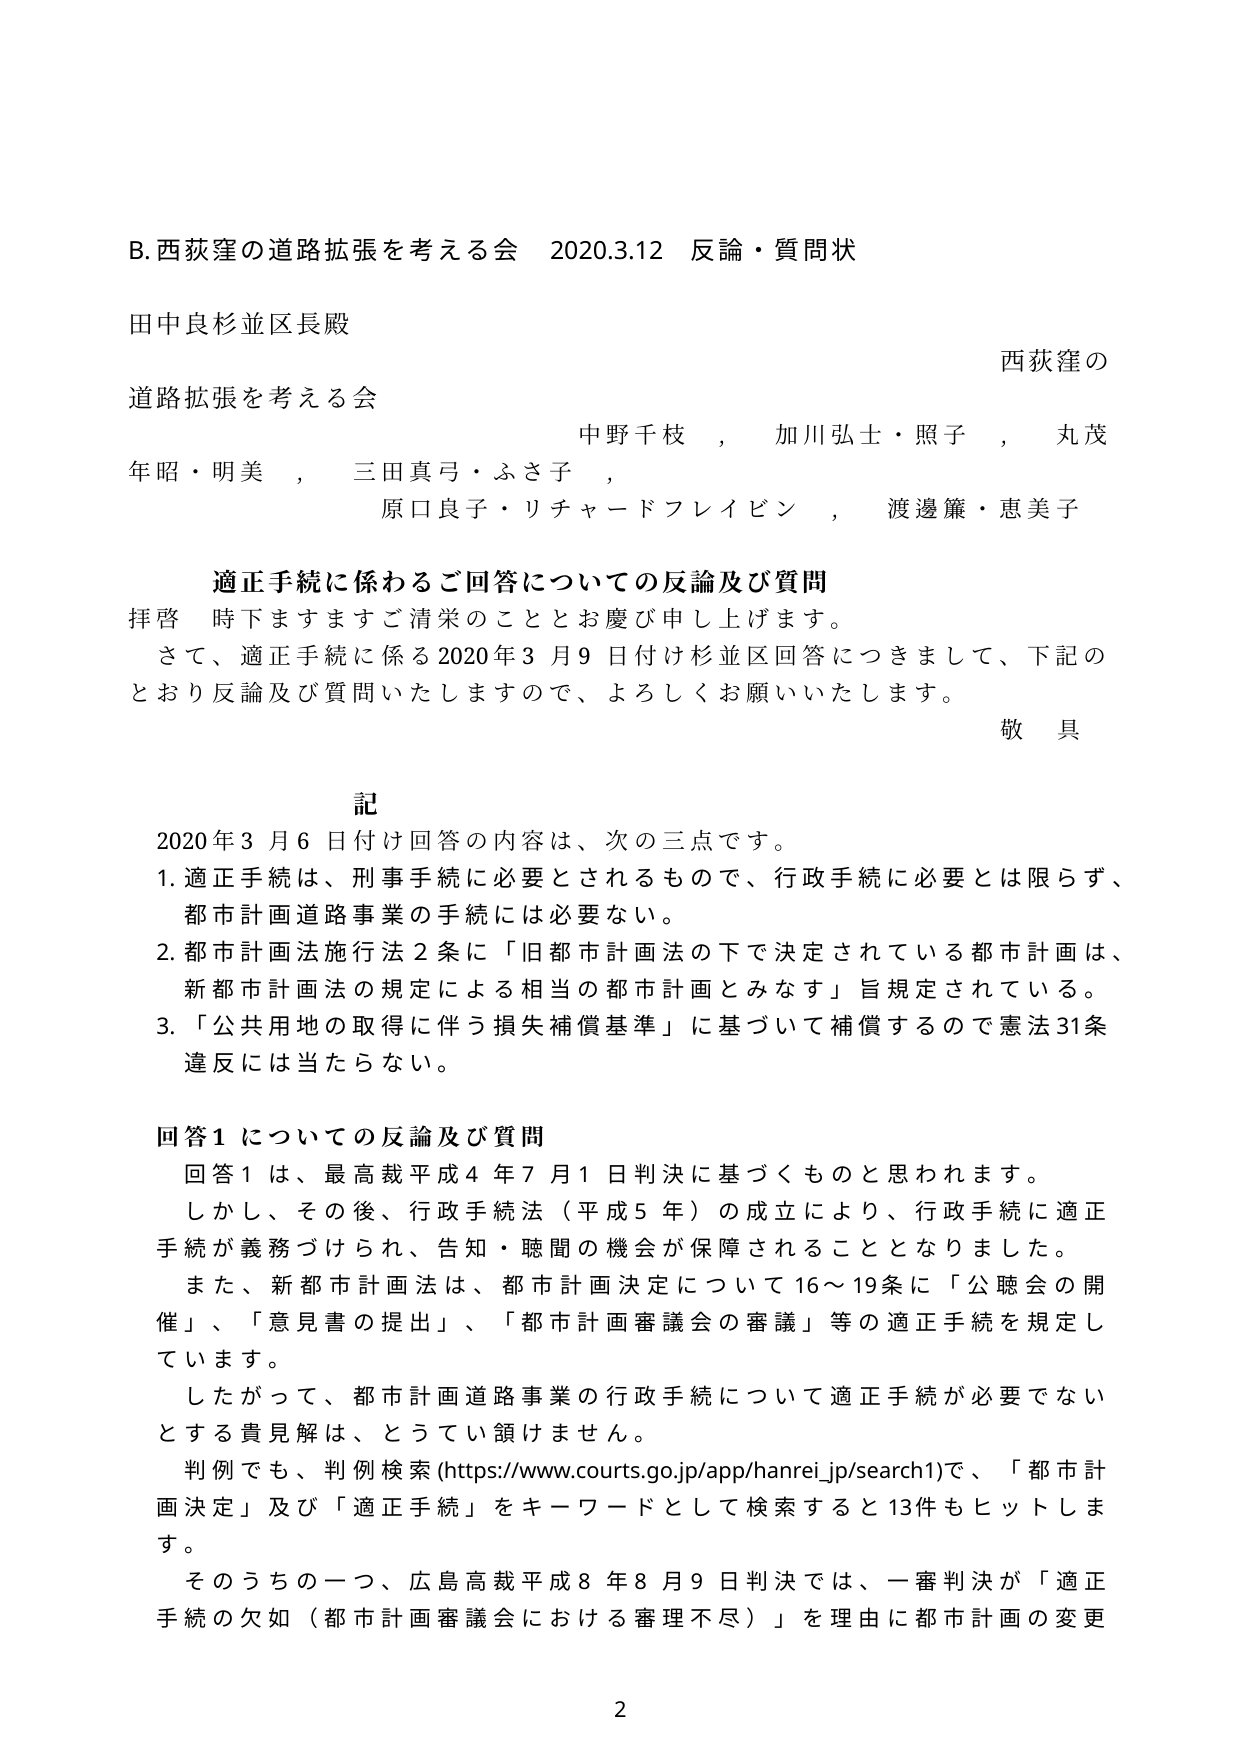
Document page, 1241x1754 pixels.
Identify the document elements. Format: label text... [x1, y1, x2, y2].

text 中野千枝, 加川弘士・照子, 丸茂年昭・明美, 三田真弓・ふさ子, [128, 415, 1112, 489]
text 回答1は、最高裁平成4年7月1日判決に基づくものと思われます。 [140, 1154, 1112, 1191]
text しかし、その後、行政手続法（平成5年）の成立により、行政手続に適正手続が義務づけられ、告知・聴聞の機会が保障されることとなりました。 [140, 1191, 1112, 1265]
text したがって、都市計画道路事業の行政手続について適正手続が必要でないとする貴見解は、とうてい頷けません。 [140, 1376, 1112, 1450]
text 敬 具 [128, 711, 1085, 747]
text B.西荻窪の道路拡張を考える会 2020.3.12反論・質問状 [128, 230, 1112, 267]
text 拝啓 時下ますますご清栄のこととお慶び申し上げます。 [128, 599, 1112, 637]
text 3. 「公共用地の取得に伴う損失補償基準」に基づいて補償するので憲法31条違反には当たらない。 [128, 1006, 1112, 1080]
text 適正手続に係わるご回答についての反論及び質問 [128, 563, 1112, 599]
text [140, 1561, 1112, 1635]
text 1. 適正手続は、刑事手続に必要とされるもので、行政手続に必要とは限らず、都市計画道路事業の手続には必要ない。 [128, 858, 1112, 932]
text 判例でも、判例検索(https://www.courts.go.jp/app/hanrei_jp/search1)で、「都市計画決定」及び「適正手続」をキーワードとして検索すると13件もヒットします。 [140, 1450, 1112, 1561]
text さて、適正手続に係る2020年3月9日付け杉並区回答につきまして、下記のとおり反論及び質問いたしますので、よろしくお願いいたします。 [128, 637, 1112, 711]
text 2020年3月6日付け回答の内容は、次の三点です。 [128, 821, 1112, 858]
text 西荻窪の道路拡張を考える会 [128, 341, 1112, 415]
text 記 [128, 784, 1112, 821]
text また、新都市計画法は、都市計画決定について16～19条に「公聴会の開催」、「意見書の提出」、「都市計画審議会の審議」等の適正手続を規定しています。 [140, 1265, 1112, 1376]
text 回答1についての反論及び質問 [142, 1117, 1112, 1154]
text 田中良杉並区長殿 [128, 304, 1112, 341]
text 2. 都市計画法施行法２条に「旧都市計画法の下で決定されている都市計画は、新都市計画法の規定による相当の都市計画とみなす」旨規定されている。 [128, 932, 1112, 1006]
text 原口良子・リチャードフレイビン, 渡邊簾・恵美子 [128, 489, 1112, 526]
